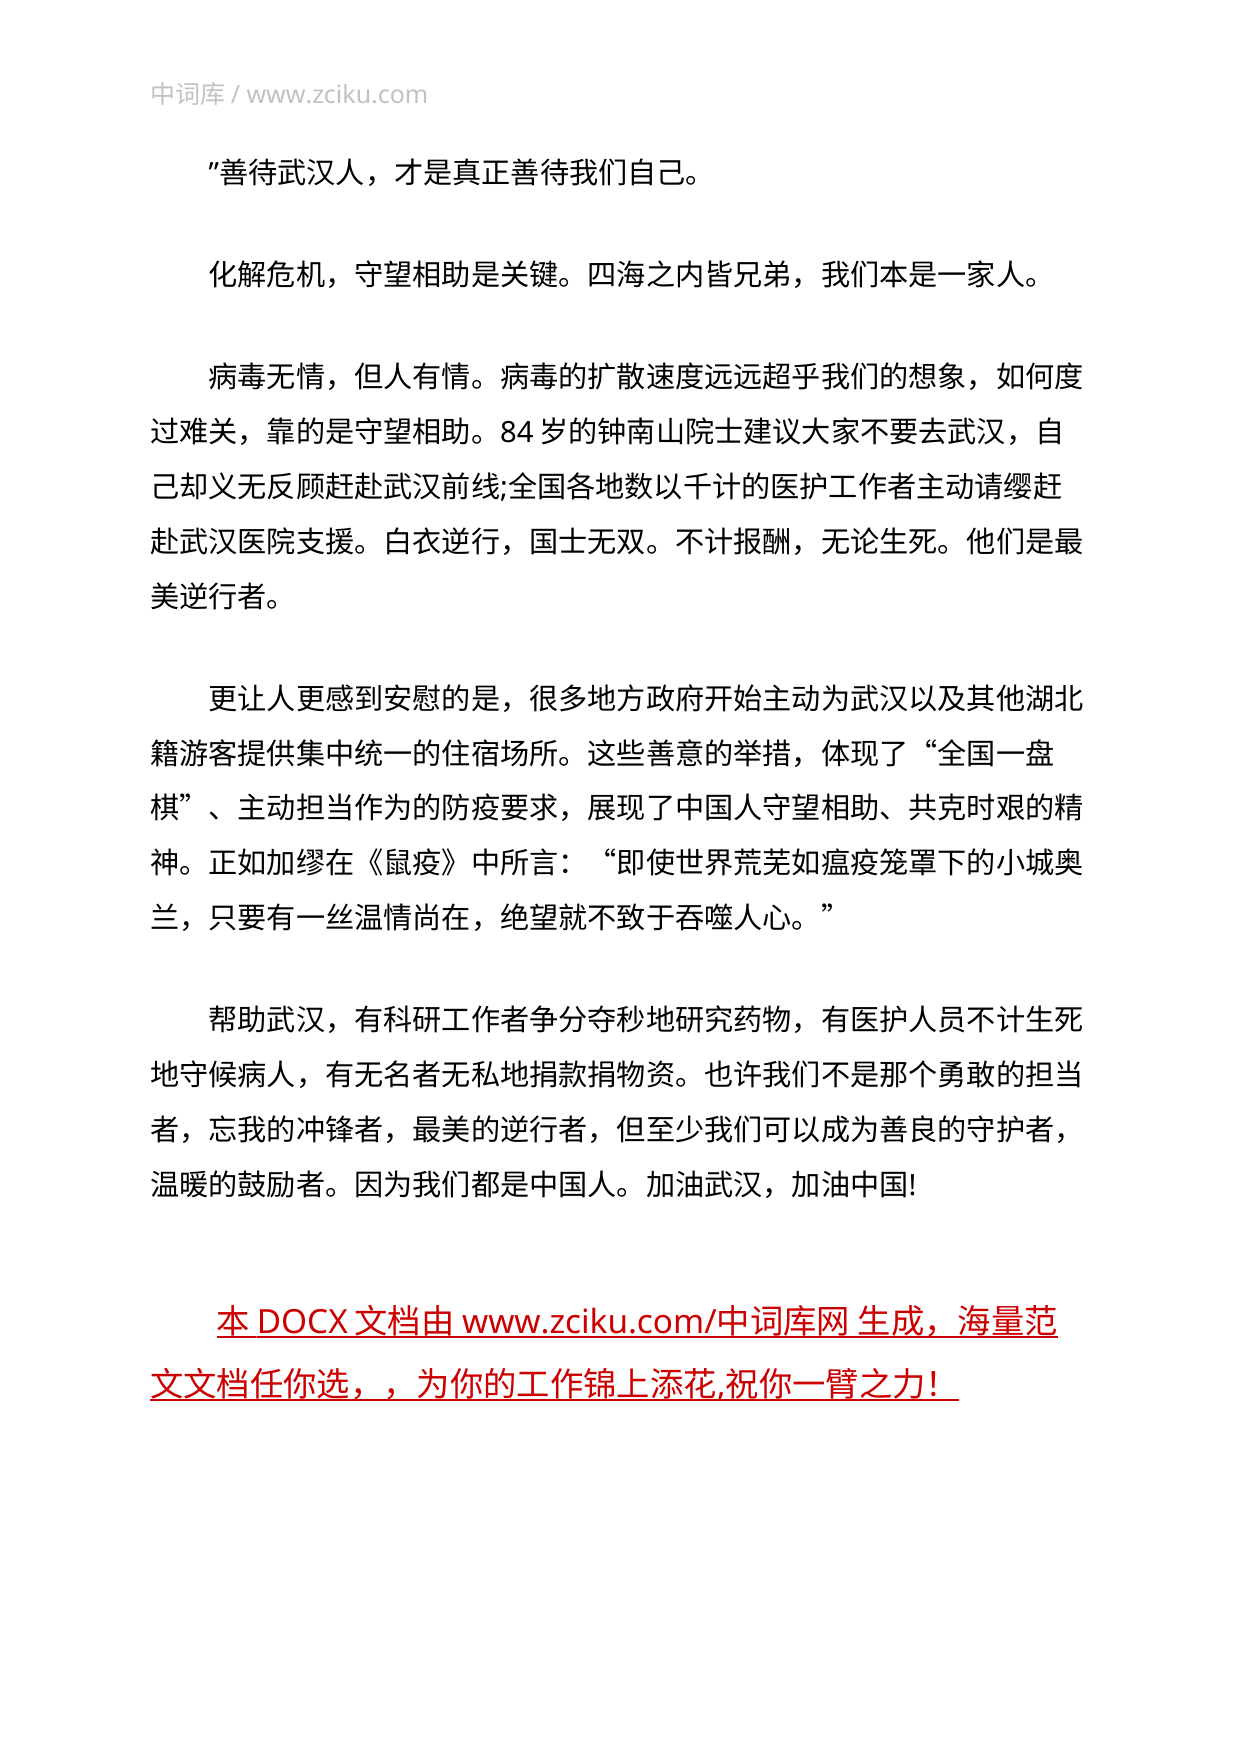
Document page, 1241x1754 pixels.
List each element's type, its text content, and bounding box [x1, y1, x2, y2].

text 更让人更感到安慰的是，很多地方政府开始主动为武汉以及其他湖北籍游客提供集中统一的住宿场所。这些善意的举措，体现了“全国一盘棋”、主动担当作为的防疫要求，展现了中国人守望相助、共克时艰的精神。正如加缪在《鼠疫》中所言：“即使世界荒芜如瘟疫笼罩下的小城奥兰，只要有一丝温情尚在，绝望就不致于吞噬人心。” [150, 675, 1090, 937]
text 化解危机，守望相助是关键。四海之内皆兄弟，我们本是一家人。 [150, 252, 1090, 294]
text 本DOCX文档由 www.zciku.com/中词库网 生成，海量范文文档任你选，，为你的工作锦上添花,祝你一臂之力！ [150, 1294, 1090, 1406]
text 病毒无情，但人有情。病毒的扩散速度远远超乎我们的想象，如何度过难关，靠的是守望相助。84岁的钟南山院士建议大家不要去武汉，自己却义无反顾赶赴武汉前线;全国各地数以千计的医护工作者主动请缨赶赴武汉医院支援。白衣逆行，国士无双。不计报酬，无论生死。他们是最美逆行者。 [150, 354, 1090, 616]
text ”善待武汉人，才是真正善待我们自己。 [150, 150, 1090, 192]
text 帮助武汉，有科研工作者争分夺秒地研究药物，有医护人员不计生死地守候病人，有无名者无私地捐款捐物资。也许我们不是那个勇敢的担当者，忘我的冲锋者，最美的逆行者，但至少我们可以成为善良的守护者，温暖的鼓励者。因为我们都是中国人。加油武汉，加油中国! [150, 997, 1090, 1204]
